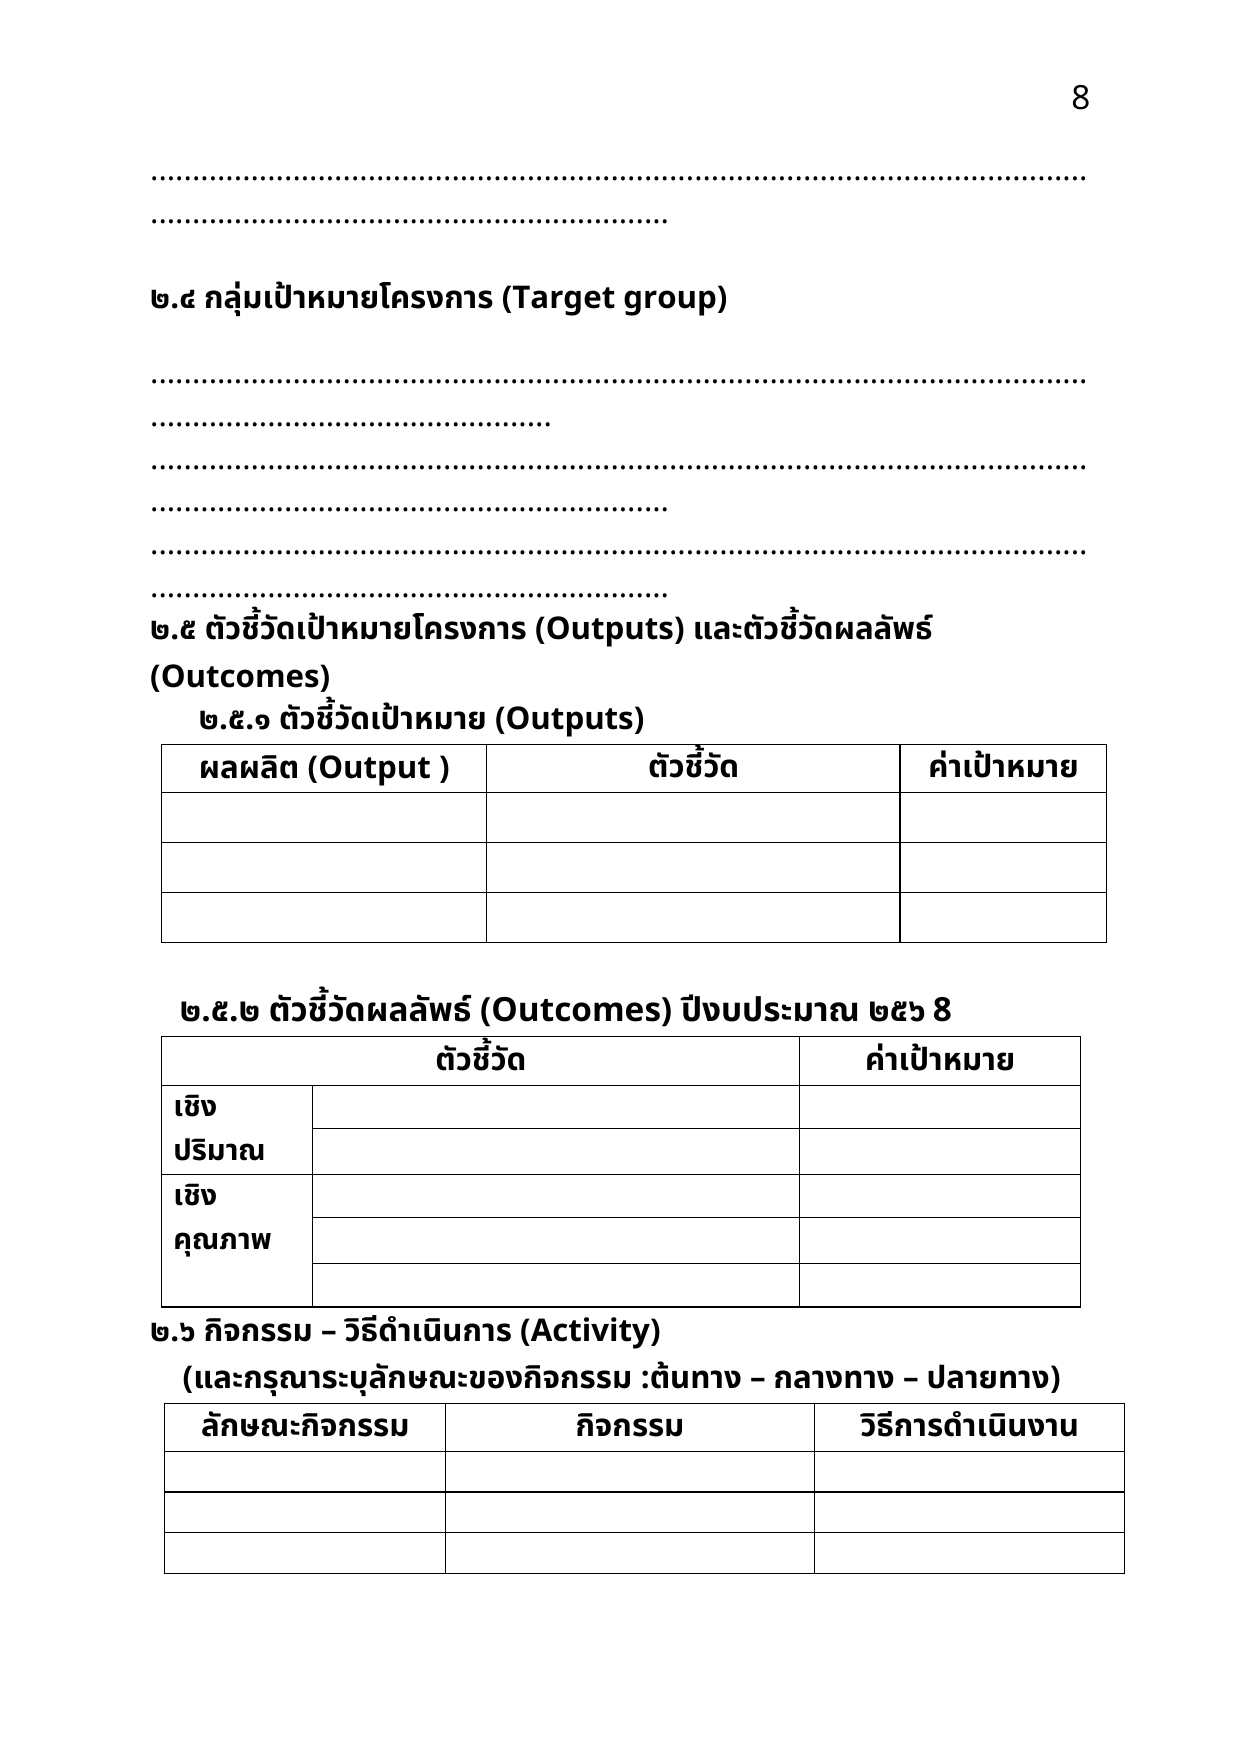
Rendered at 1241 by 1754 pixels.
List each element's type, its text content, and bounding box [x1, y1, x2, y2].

table_cell [446, 1533, 814, 1573]
table_cell [313, 1264, 799, 1306]
table_cell [313, 1218, 799, 1263]
table_cell [162, 843, 486, 892]
text ๒.๖ กิจกรรม – วิธีดำเนินการ (Activity) [150, 1307, 1090, 1355]
text ๒.๕.๑ ตัวชี้วัดเป้าหมาย (Outputs) [150, 696, 1090, 744]
table_header ตัวชี้วัด [487, 745, 899, 792]
table_cell [901, 843, 1106, 892]
table_cell [815, 1533, 1124, 1573]
table_cell [800, 1264, 1080, 1306]
table_cell [165, 1493, 445, 1532]
table_header ตัวชี้วัด [162, 1037, 799, 1084]
table_header วิธีการดำเนินงาน [815, 1404, 1124, 1451]
table_cell เชิงคุณภาพ [162, 1175, 312, 1263]
text ๒.๔ กลุ่มเป้าหมายโครงการ (Target group) [150, 275, 1090, 322]
table_cell [446, 1452, 814, 1491]
table_cell [313, 1086, 799, 1128]
table_header ค่าเป้าหมาย [800, 1037, 1080, 1084]
table_cell [487, 793, 899, 842]
table_cell [800, 1175, 1080, 1217]
table_cell [815, 1452, 1124, 1491]
table_cell [165, 1533, 445, 1573]
table_cell [815, 1493, 1124, 1532]
table_cell [800, 1218, 1080, 1263]
table_cell [901, 793, 1106, 842]
table_cell [162, 793, 486, 842]
table_cell [162, 1263, 312, 1306]
table_header ลักษณะกิจกรรม [165, 1404, 445, 1451]
table_header ค่าเป้าหมาย [901, 745, 1106, 792]
table_cell [446, 1493, 814, 1532]
text ๒.๕ ตัวชี้วัดเป้าหมายโครงการ (Outputs) และตัวชี้วัดผลลัพธ์ (Outcomes) [150, 606, 1090, 696]
list ๒.๕.๒ ตัวชี้วัดผลลัพธ์ (Outcomes) ปีงบประมาณ ๒๕๖8 [150, 986, 1090, 1036]
table_cell เชิงปริมาณ [162, 1086, 312, 1174]
table_header กิจกรรม [446, 1404, 814, 1451]
table_cell [313, 1175, 799, 1217]
table_cell [165, 1452, 445, 1491]
table_cell [487, 893, 899, 942]
table_cell [800, 1086, 1080, 1128]
table_header ผลผลิต (Output ) [162, 745, 486, 792]
table_cell [800, 1129, 1080, 1174]
table_cell [901, 893, 1106, 942]
text (และกรุณาระบุลักษณะของกิจกรรม :ต้นทาง – กลางทาง – ปลายทาง) [150, 1355, 1090, 1402]
table_cell [487, 843, 899, 892]
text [150, 147, 1090, 232]
table_cell [313, 1129, 799, 1174]
table_cell [162, 893, 486, 942]
